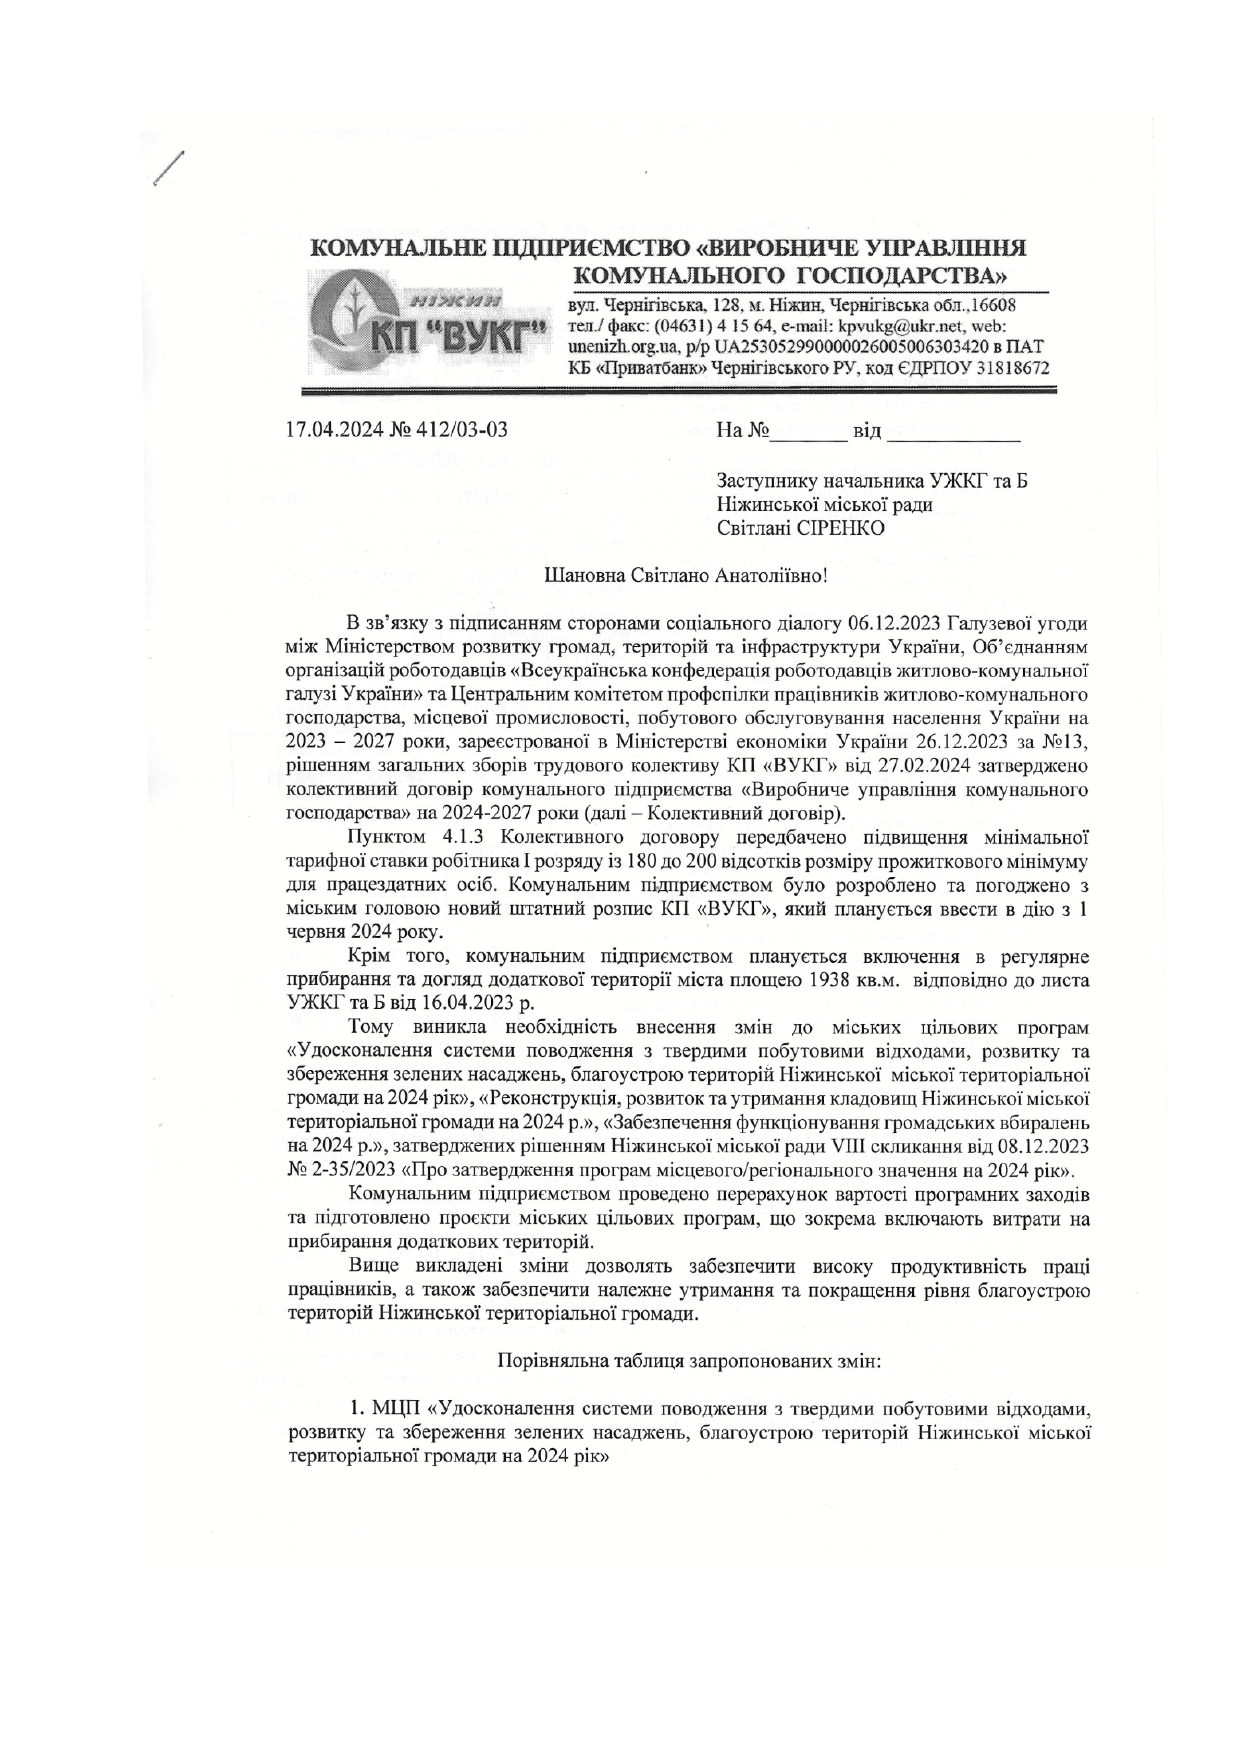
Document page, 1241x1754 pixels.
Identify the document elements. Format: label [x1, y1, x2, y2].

picture [132, 111, 1172, 1568]
